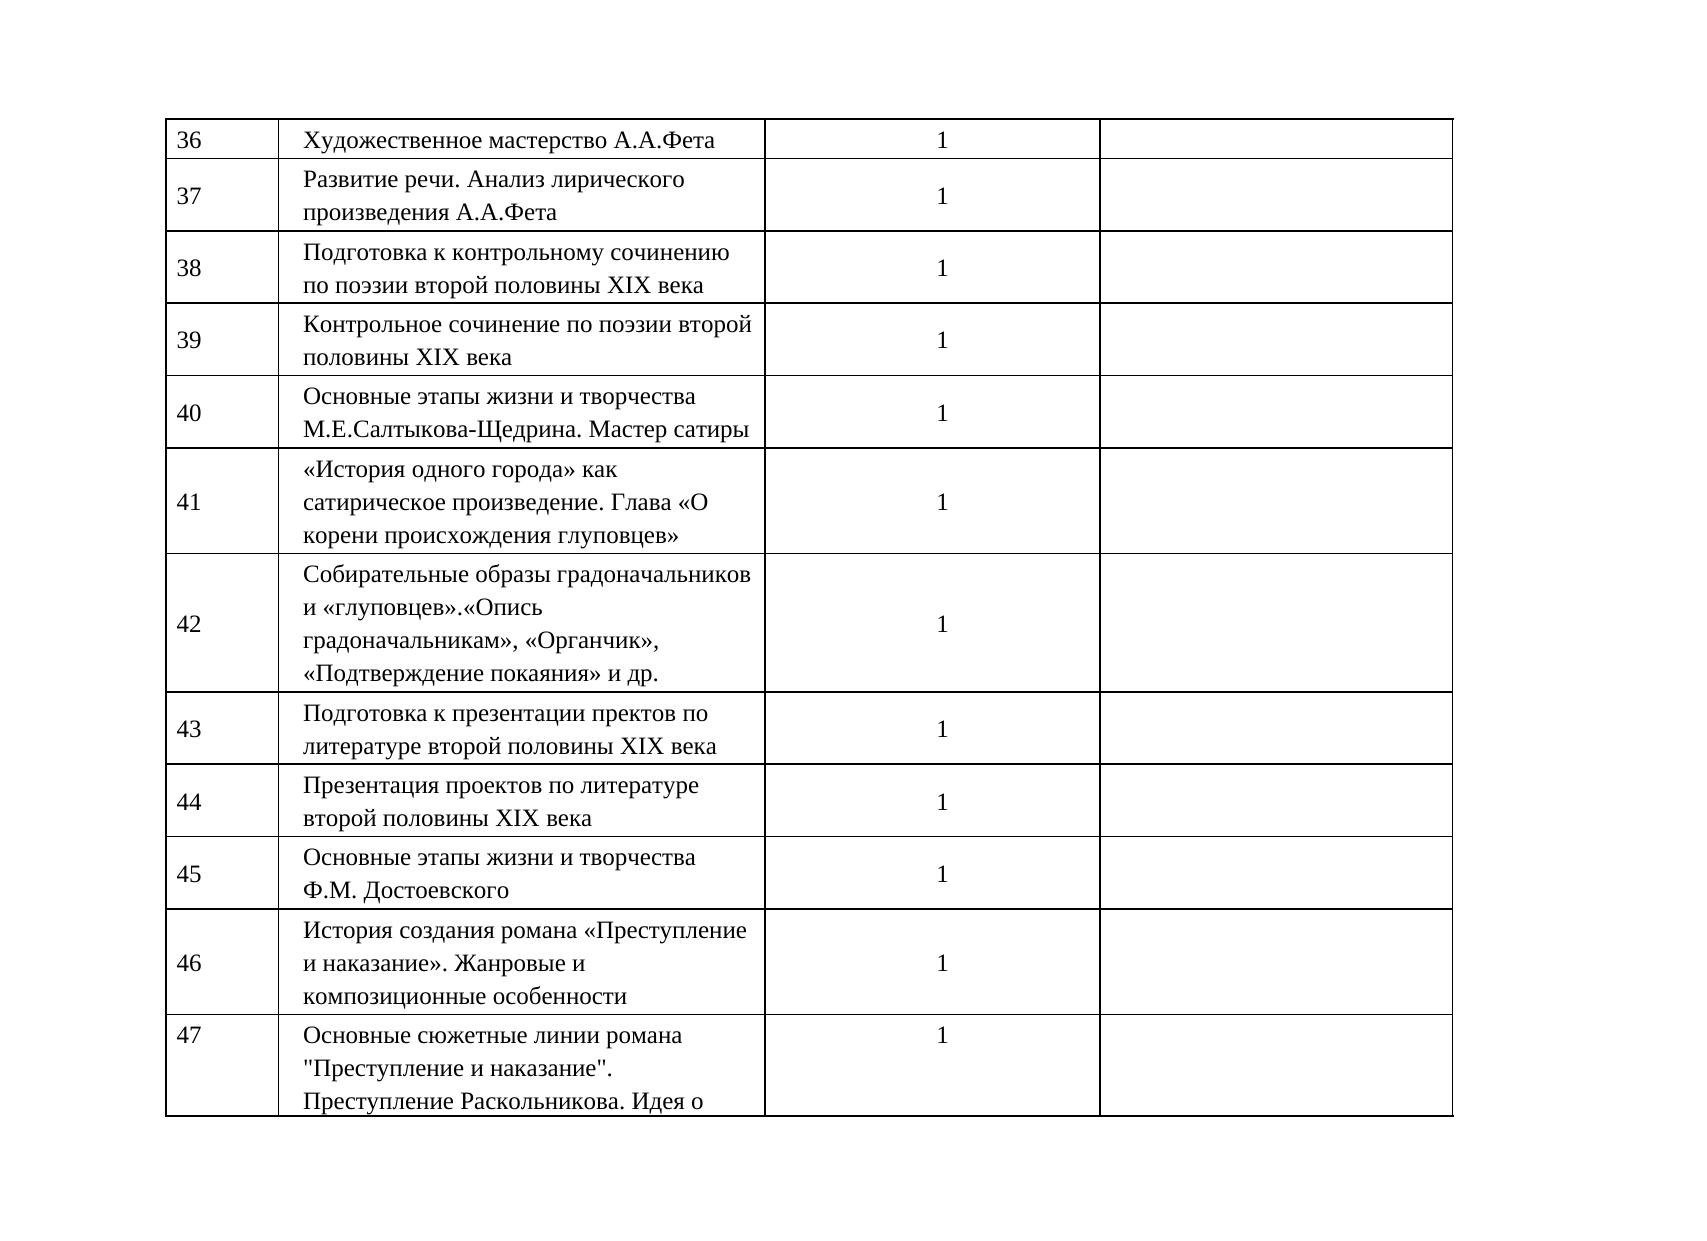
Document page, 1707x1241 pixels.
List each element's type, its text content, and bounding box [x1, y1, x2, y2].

table_cell Подготовка к презентации пректов по литературе второй половины XIX века [279, 693, 764, 763]
table_cell «История одного города» как сатирическое произведение. Глава «О корени происхождения глуповцев» [279, 449, 764, 552]
table_cell 37 [167, 159, 278, 230]
table_cell 38 [167, 232, 278, 302]
table_cell 44 [167, 765, 278, 836]
table_cell 47 [167, 1015, 278, 1115]
table_cell Основные этапы жизни и творчества М.Е.Салтыкова-Щедрина. Мастер сатиры [279, 376, 764, 447]
table_cell Контрольное сочинение по поэзии второй половины XIX века [279, 304, 764, 375]
table_cell 1 [766, 120, 1099, 157]
table_cell 39 [167, 304, 278, 375]
table_cell 36 [167, 120, 278, 157]
table_cell [1101, 554, 1452, 691]
table_cell [1101, 837, 1452, 908]
table_cell [1101, 232, 1452, 302]
table_cell 1 [766, 554, 1099, 691]
table_cell [1101, 449, 1452, 552]
table_cell [1101, 304, 1452, 375]
table_cell 1 [766, 376, 1099, 447]
table_cell 1 [766, 693, 1099, 763]
table_cell [1101, 1015, 1452, 1115]
table_cell [1101, 159, 1452, 230]
table_cell 40 [167, 376, 278, 447]
table_cell 1 [766, 449, 1099, 552]
table_cell 1 [766, 232, 1099, 302]
table_cell [1101, 693, 1452, 763]
table_cell [1101, 376, 1452, 447]
table_cell История создания романа «Преступление и наказание». Жанровые и композиционные особенности [279, 910, 764, 1013]
table_cell 43 [167, 693, 278, 763]
table_cell 1 [766, 837, 1099, 908]
table_cell 1 [766, 304, 1099, 375]
table_cell 1 [766, 765, 1099, 836]
table_cell Собирательные образы градоначальников и «глуповцев».«Опись градоначальникам», «Органчик», «Подтверждение покаяния» и др. [279, 554, 764, 691]
table_cell 45 [167, 837, 278, 908]
table_cell 1 [766, 910, 1099, 1013]
table_cell Развитие речи. Анализ лирического произведения А.А.Фета [279, 159, 764, 230]
table_cell 42 [167, 554, 278, 691]
table_cell Подготовка к контрольному сочинению по поэзии второй половины XIX века [279, 232, 764, 302]
table_cell Презентация проектов по литературе второй половины XIX века [279, 765, 764, 836]
table_cell [1101, 910, 1452, 1013]
table_cell 1 [766, 159, 1099, 230]
table_cell Основные этапы жизни и творчества Ф.М. Достоевского [279, 837, 764, 908]
table_cell [1101, 765, 1452, 836]
table_cell 46 [167, 910, 278, 1013]
table_cell Художественное мастерство А.А.Фета [279, 120, 764, 157]
table_cell [1101, 120, 1452, 157]
table_cell 1 [766, 1015, 1099, 1115]
table_cell 41 [167, 449, 278, 552]
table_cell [279, 1015, 764, 1115]
